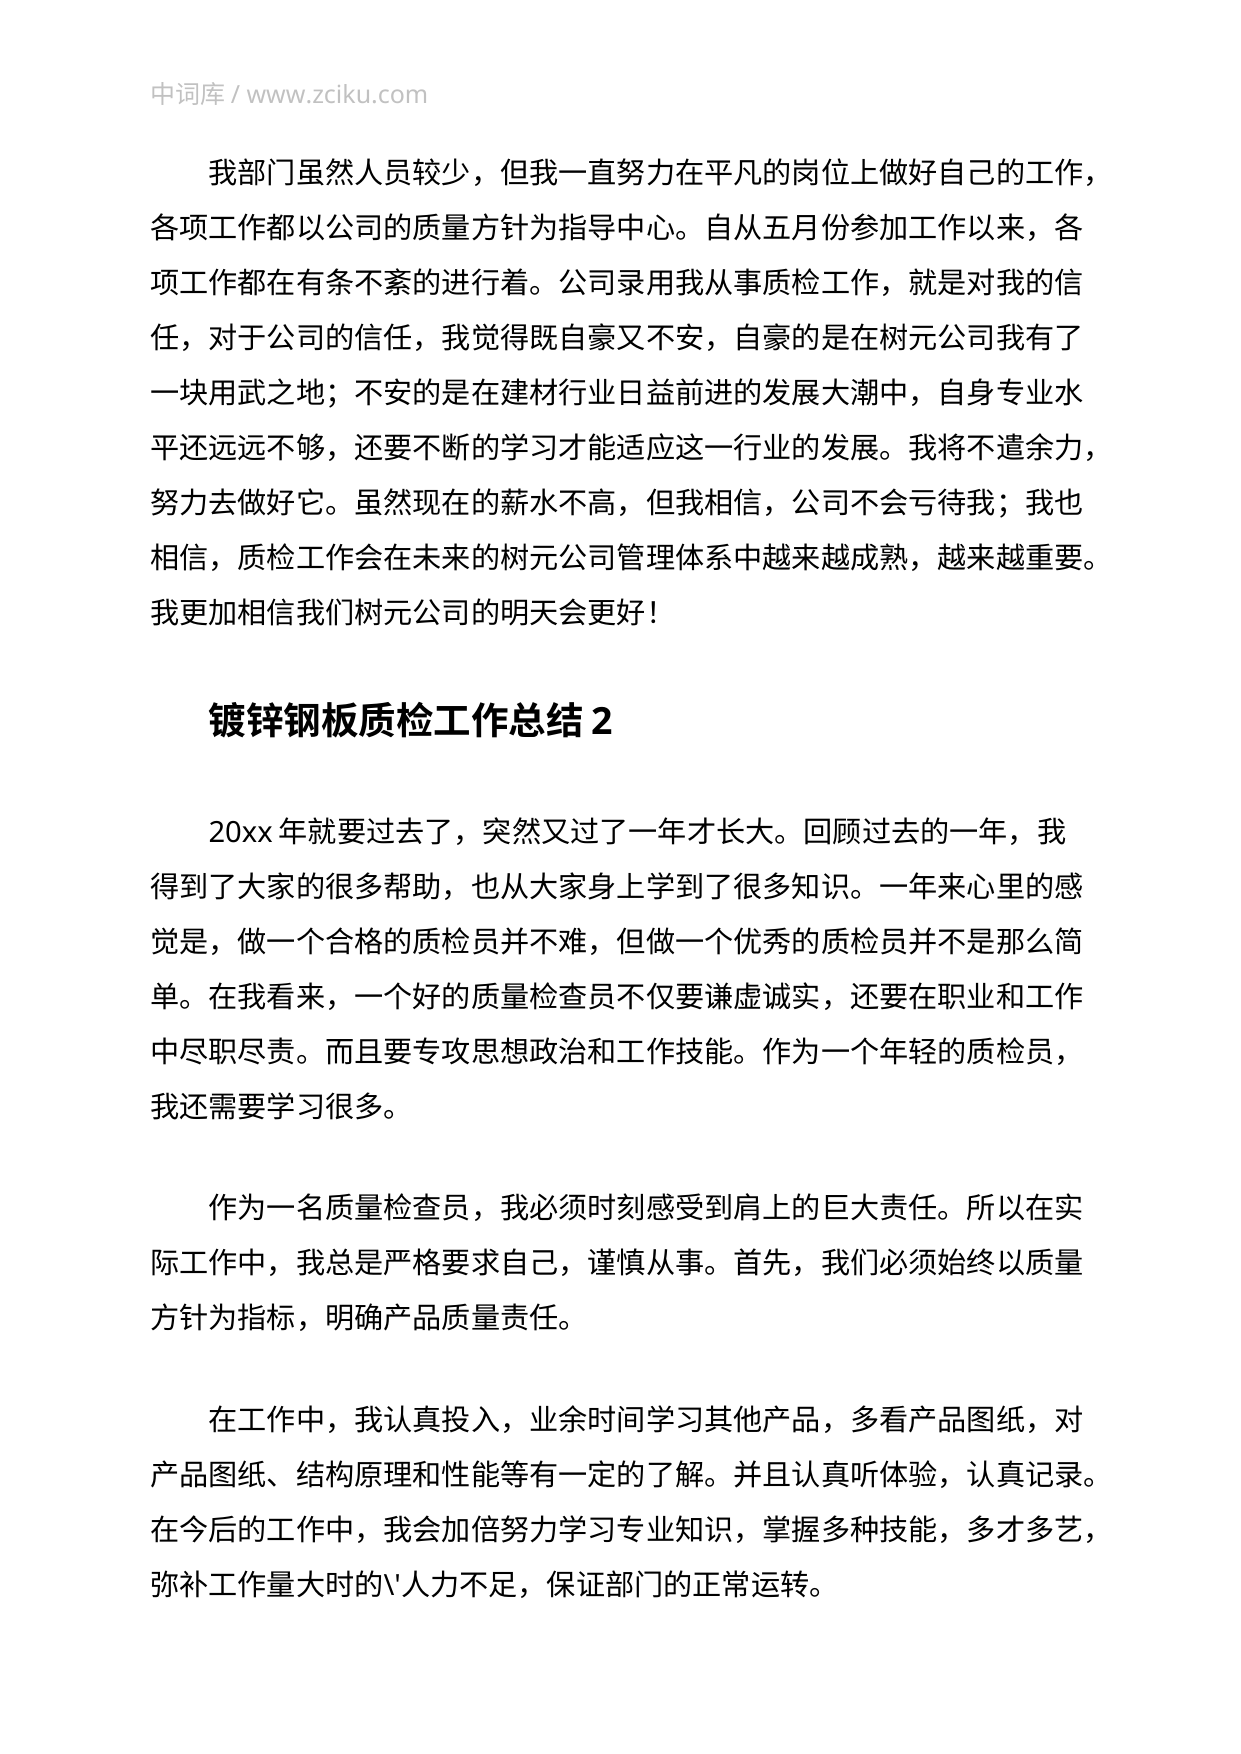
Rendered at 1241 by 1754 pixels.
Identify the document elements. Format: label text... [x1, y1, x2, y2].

text 作为一名质量检查员，我必须时刻感受到肩上的巨大责任。所以在实际工作中，我总是严格要求自己，谨慎从事。首先，我们必须始终以质量方针为指标，明确产品质量责任。 [150, 1185, 1090, 1337]
text 在工作中，我认真投入，业余时间学习其他产品，多看产品图纸，对产品图纸、结构原理和性能等有一定的了解。并且认真听体验，认真记录。在今后的工作中，我会加倍努力学习专业知识，掌握多种技能，多才多艺，弥补工作量大时的\'人力不足，保证部门的正常运转。 [150, 1396, 1090, 1603]
text 镀锌钢板质检工作总结2 [150, 691, 1090, 745]
text 20xx年就要过去了，突然又过了一年才长大。回顾过去的一年，我得到了大家的很多帮助，也从大家身上学到了很多知识。一年来心里的感觉是，做一个合格的质检员并不难，但做一个优秀的质检员并不是那么简单。在我看来，一个好的质量检查员不仅要谦虚诚实，还要在职业和工作中尽职尽责。而且要专攻思想政治和工作技能。作为一个年轻的质检员，我还需要学习很多。 [150, 808, 1090, 1125]
text 我部门虽然人员较少，但我一直努力在平凡的岗位上做好自己的工作，各项工作都以公司的质量方针为指导中心。自从五月份参加工作以来，各项工作都在有条不紊的进行着。公司录用我从事质检工作，就是对我的信任，对于公司的信任，我觉得既自豪又不安，自豪的是在树元公司我有了一块用武之地；不安的是在建材行业日益前进的发展大潮中，自身专业水平还远远不够，还要不断的学习才能适应这一行业的发展。我将不遣余力，努力去做好它。虽然现在的薪水不高，但我相信，公司不会亏待我；我也相信，质检工作会在未来的树元公司管理体系中越来越成熟，越来越重要。我更加相信我们树元公司的明天会更好！ [150, 150, 1090, 631]
